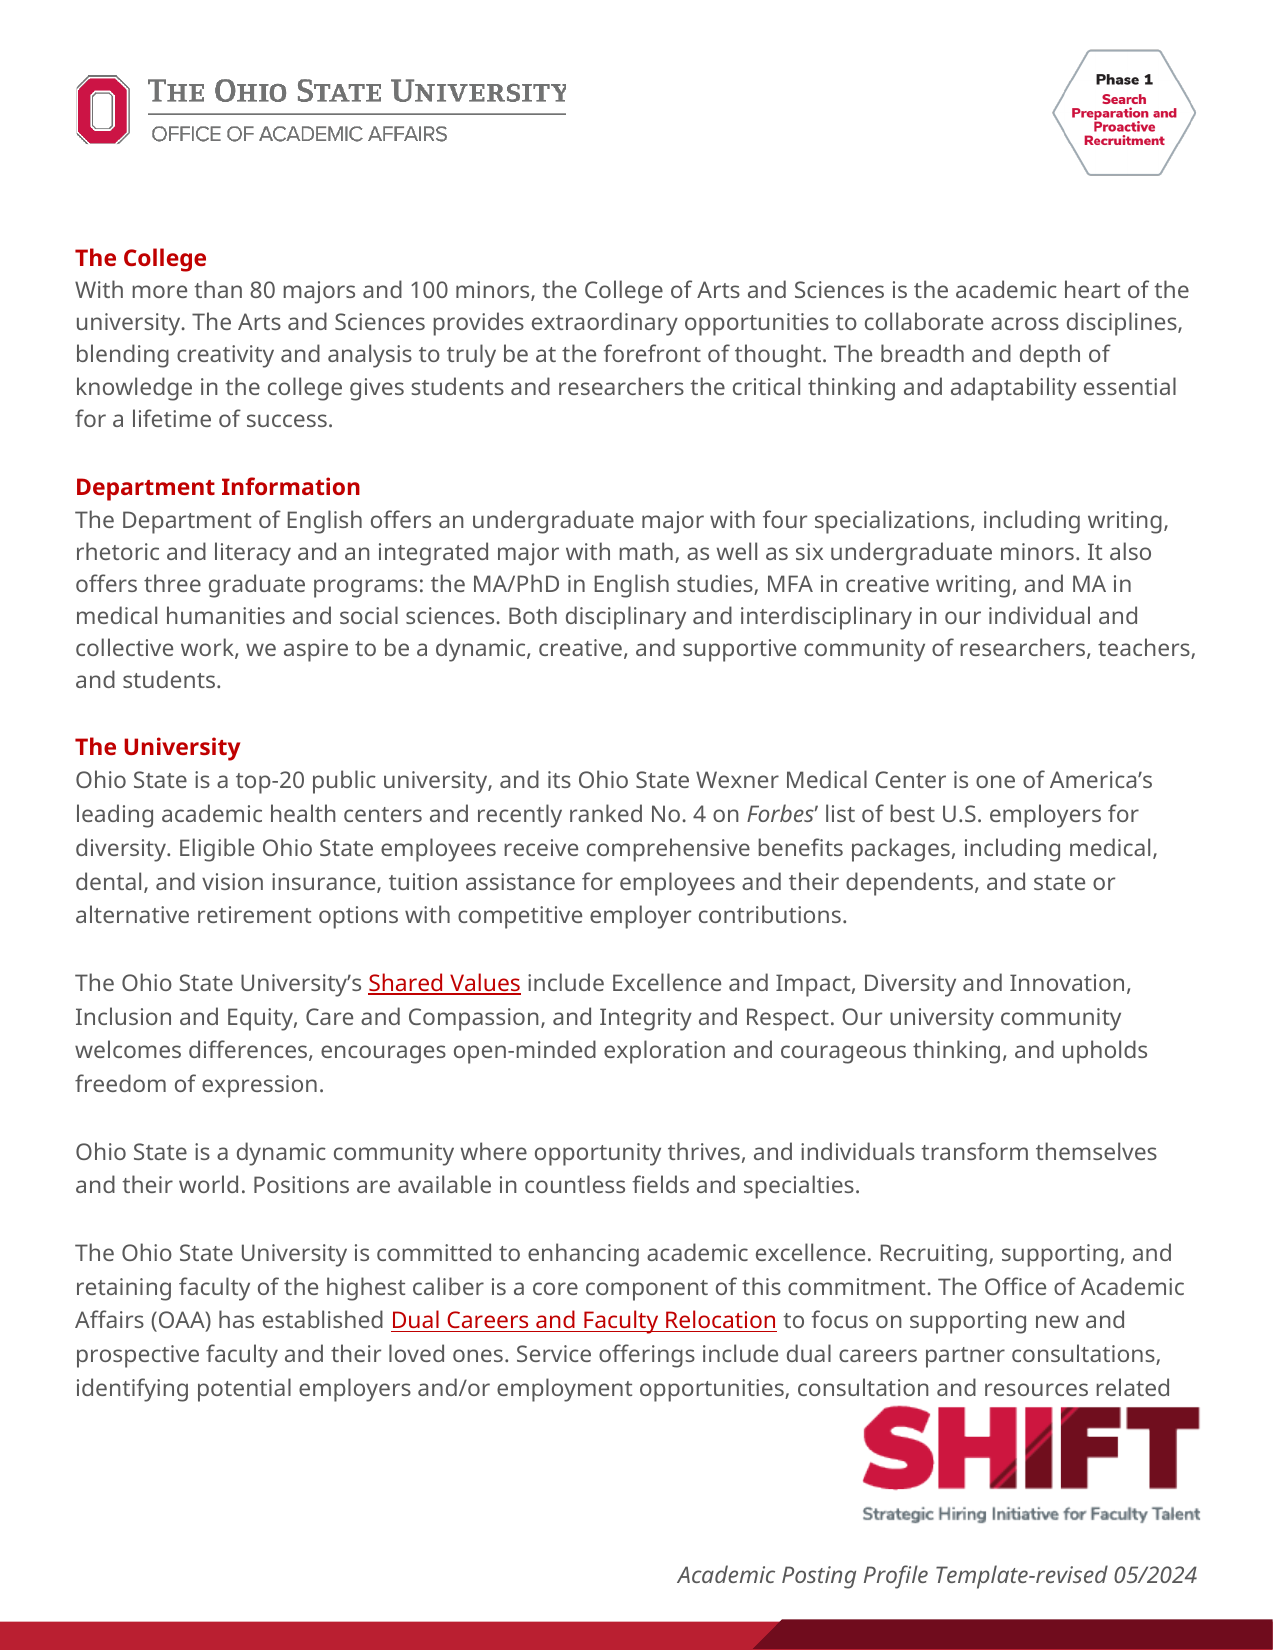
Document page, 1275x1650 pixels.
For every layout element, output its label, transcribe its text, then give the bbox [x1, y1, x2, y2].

text With more than 80 majors and 100 minors, the College of Arts and Sciences is the academic heart of the university. The Arts and Sciences provides extraordinary opportunities to collaborate across disciplines, blending creativity and analysis to truly be at the forefront of thought. The breadth and depth of knowledge in the college gives students and researchers the critical thinking and adaptability essential for a lifetime of success. [75, 274, 1200, 434]
subtitle The College [75, 242, 1200, 273]
text Ohio State is a top-20 public university, and its Ohio State Wexner Medical Center is one of America’s leading academic health centers and recently ranked No. 4 on Forbes’ list of best U.S. employers for diversity. Eligible Ohio State employees receive comprehensive benefits packages, including medical, dental, and vision insurance, tuition assistance for employees and their dependents, and state or alternative retirement options with competitive employer contributions. [75, 764, 1200, 930]
picture [75, 75, 566, 144]
subtitle Department Information [75, 471, 1200, 503]
subtitle The University [75, 730, 1200, 762]
text The Department of English offers an undergraduate major with four specializations, including writing, rhetoric and literacy and an integrated major with math, as well as six undergraduate minors. It also offers three graduate programs: the MA/PhD in English studies, MFA in creative writing, and MA in medical humanities and social sciences. Both disciplinary and interdisciplinary in our individual and collective work, we aspire to be a dynamic, creative, and supportive community of researchers, teachers, and students. [75, 503, 1200, 696]
text Ohio State is a dynamic community where opportunity thrives, and individuals transform themselves and their world. Positions are available in countless fields and specialties. [75, 1135, 1200, 1200]
picture [862, 1403, 1203, 1528]
text The Ohio State University’s Shared Values include Excellence and Impact, Diversity and Innovation, Inclusion and Equity, Care and Compassion, and Integrity and Respect. Our university community welcomes differences, encourages open-minded exploration and courageous thinking, and upholds freedom of expression. [75, 967, 1200, 1099]
